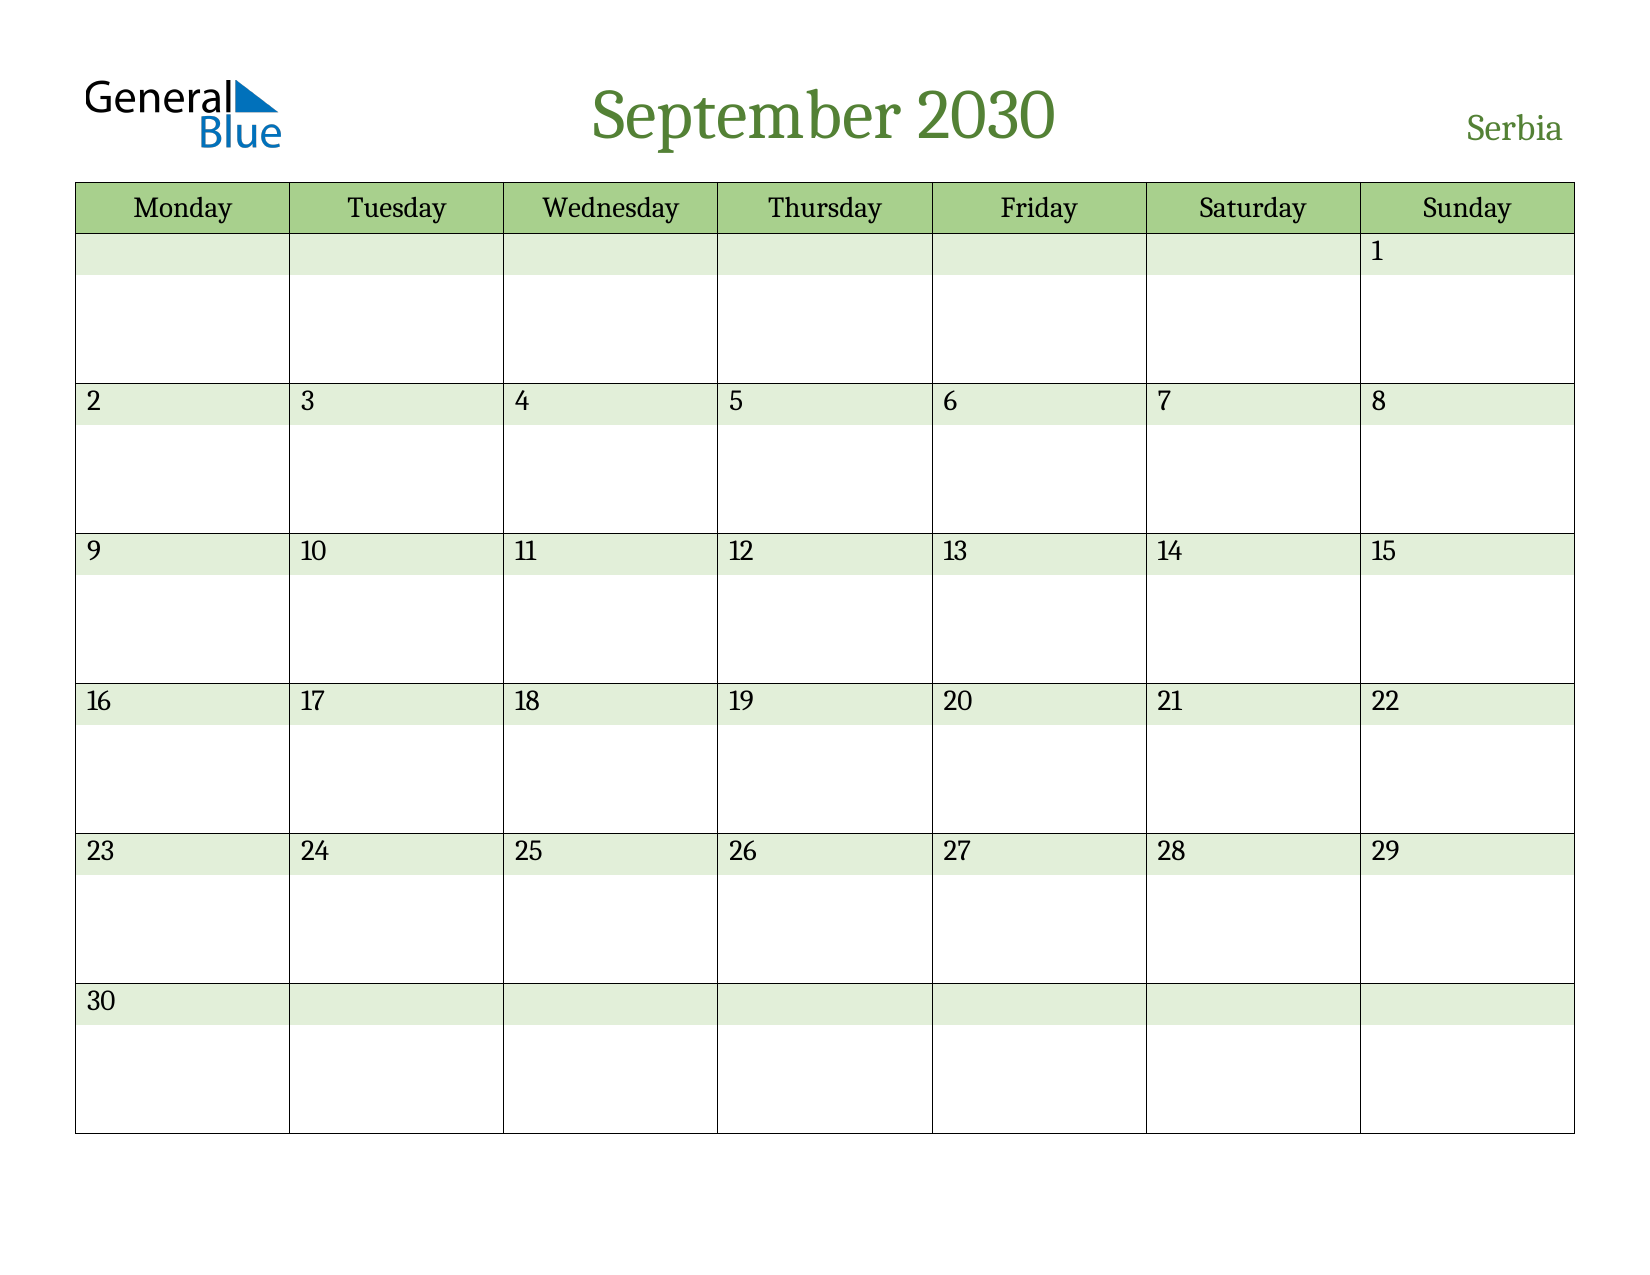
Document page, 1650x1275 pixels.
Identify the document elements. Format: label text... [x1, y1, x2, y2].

table_cell 25 [504, 834, 717, 875]
table_cell 5 [718, 384, 932, 425]
table_cell [1147, 725, 1360, 833]
table_cell [76, 875, 289, 983]
table_cell [1147, 1025, 1360, 1133]
table_cell 27 [933, 834, 1146, 875]
table_cell 13 [933, 534, 1146, 575]
table_cell [504, 984, 717, 1025]
table_cell [1361, 875, 1574, 983]
table_cell 19 [718, 684, 932, 725]
table_cell 9 [76, 534, 289, 575]
table_cell 28 [1147, 834, 1360, 875]
table_cell Tuesday [290, 183, 503, 233]
table_cell [1147, 234, 1360, 275]
table_cell Saturday [1147, 183, 1360, 233]
table_cell [504, 725, 717, 833]
table_cell [76, 234, 289, 275]
table_cell 3 [290, 384, 503, 425]
table_cell [76, 575, 289, 683]
table_cell [718, 875, 932, 983]
table_cell [933, 725, 1146, 833]
table_cell 10 [290, 534, 503, 575]
table_cell [933, 575, 1146, 683]
table_cell [1361, 275, 1574, 383]
table_cell 18 [504, 684, 717, 725]
table_cell [933, 425, 1146, 533]
table_cell 23 [76, 834, 289, 875]
table_cell [718, 275, 932, 383]
table_cell [933, 1025, 1146, 1133]
table_cell [933, 875, 1146, 983]
table_cell [1147, 875, 1360, 983]
table_cell 14 [1147, 534, 1360, 575]
table_cell [718, 234, 932, 275]
table_cell 12 [718, 534, 932, 575]
table_cell 15 [1361, 534, 1574, 575]
table_cell Sunday [1361, 183, 1574, 233]
picture [86, 80, 281, 148]
table_cell [1147, 575, 1360, 683]
table_cell [1361, 984, 1574, 1025]
table_cell 22 [1361, 684, 1574, 725]
table_cell [1361, 425, 1574, 533]
table_cell Monday [76, 183, 289, 233]
table_cell 30 [76, 984, 289, 1025]
table_cell 16 [76, 684, 289, 725]
table_cell [933, 275, 1146, 383]
table_cell 26 [718, 834, 932, 875]
table_cell [933, 984, 1146, 1025]
table_cell 6 [933, 384, 1146, 425]
table_cell [1361, 725, 1574, 833]
table_cell 4 [504, 384, 717, 425]
table_cell [1147, 425, 1360, 533]
table_cell [1147, 984, 1360, 1025]
table_cell [290, 575, 503, 683]
table_cell [718, 984, 932, 1025]
table_cell 2 [76, 384, 289, 425]
table_cell [290, 984, 503, 1025]
table_cell [718, 425, 932, 533]
table_cell [1147, 275, 1360, 383]
table_cell [504, 234, 717, 275]
table_cell [290, 725, 503, 833]
table_header [76, 75, 503, 182]
table_header September 2030 [504, 75, 1146, 182]
table_cell 21 [1147, 684, 1360, 725]
table_cell Thursday [718, 183, 932, 233]
table_cell [290, 275, 503, 383]
table_cell [718, 1025, 932, 1133]
table_header Serbia [1146, 75, 1574, 182]
table_cell 24 [290, 834, 503, 875]
table_cell [76, 275, 289, 383]
table_cell [504, 275, 717, 383]
table_cell [1361, 1025, 1574, 1133]
table_cell [933, 234, 1146, 275]
table_cell [290, 234, 503, 275]
table_cell [504, 575, 717, 683]
table_cell [718, 725, 932, 833]
table_cell [1361, 575, 1574, 683]
table_cell Wednesday [504, 183, 717, 233]
table_cell [504, 1025, 717, 1133]
table_cell 8 [1361, 384, 1574, 425]
table_cell [76, 425, 289, 533]
table_cell [504, 875, 717, 983]
table_cell 29 [1361, 834, 1574, 875]
table_cell [290, 425, 503, 533]
table_cell 11 [504, 534, 717, 575]
table_cell [504, 425, 717, 533]
table_cell 7 [1147, 384, 1360, 425]
table_cell [290, 875, 503, 983]
table_cell [718, 575, 932, 683]
table_cell 1 [1361, 234, 1574, 275]
table_cell [76, 1025, 289, 1133]
table_cell Friday [933, 183, 1146, 233]
table_cell [76, 725, 289, 833]
table_cell 20 [933, 684, 1146, 725]
table_cell 17 [290, 684, 503, 725]
table_cell [290, 1025, 503, 1133]
